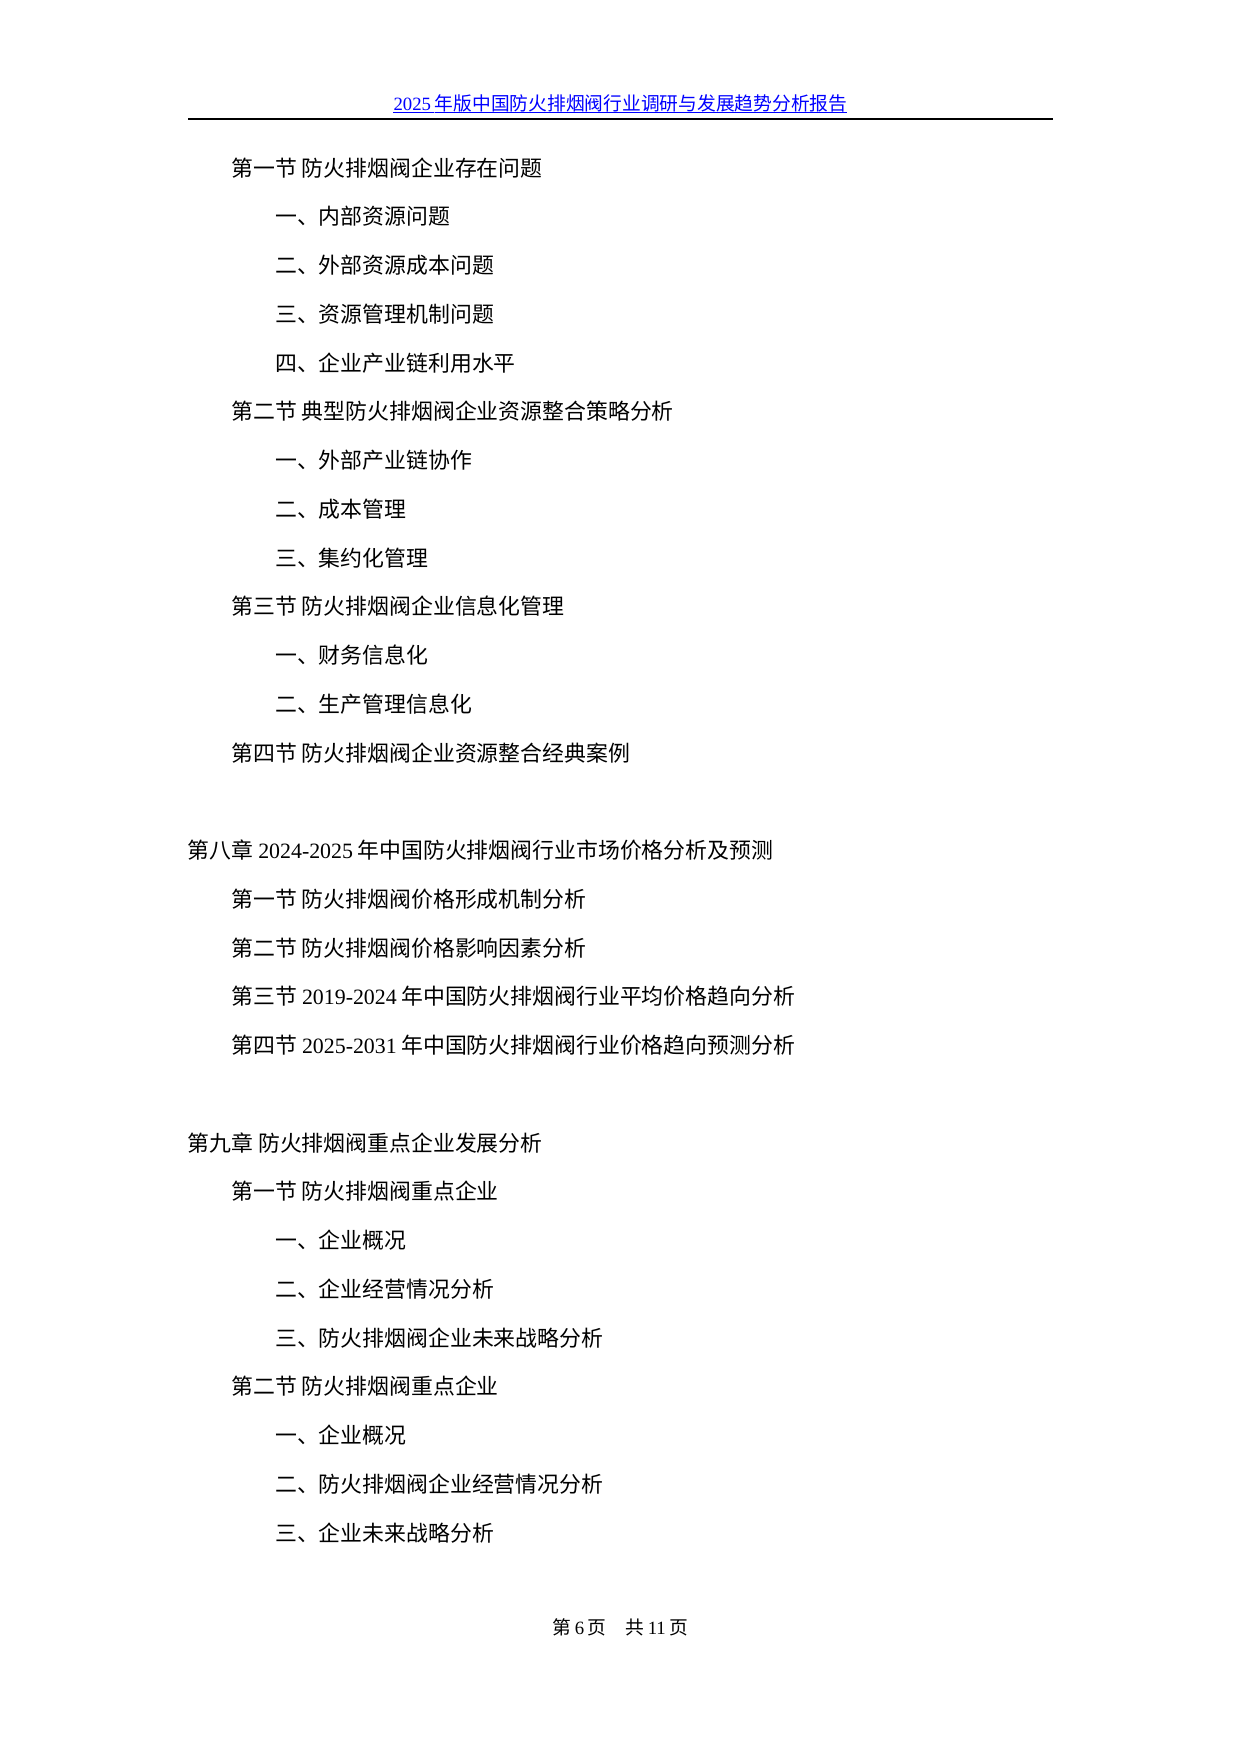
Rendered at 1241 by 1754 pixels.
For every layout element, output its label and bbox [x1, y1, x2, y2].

text [187, 150, 1053, 1548]
